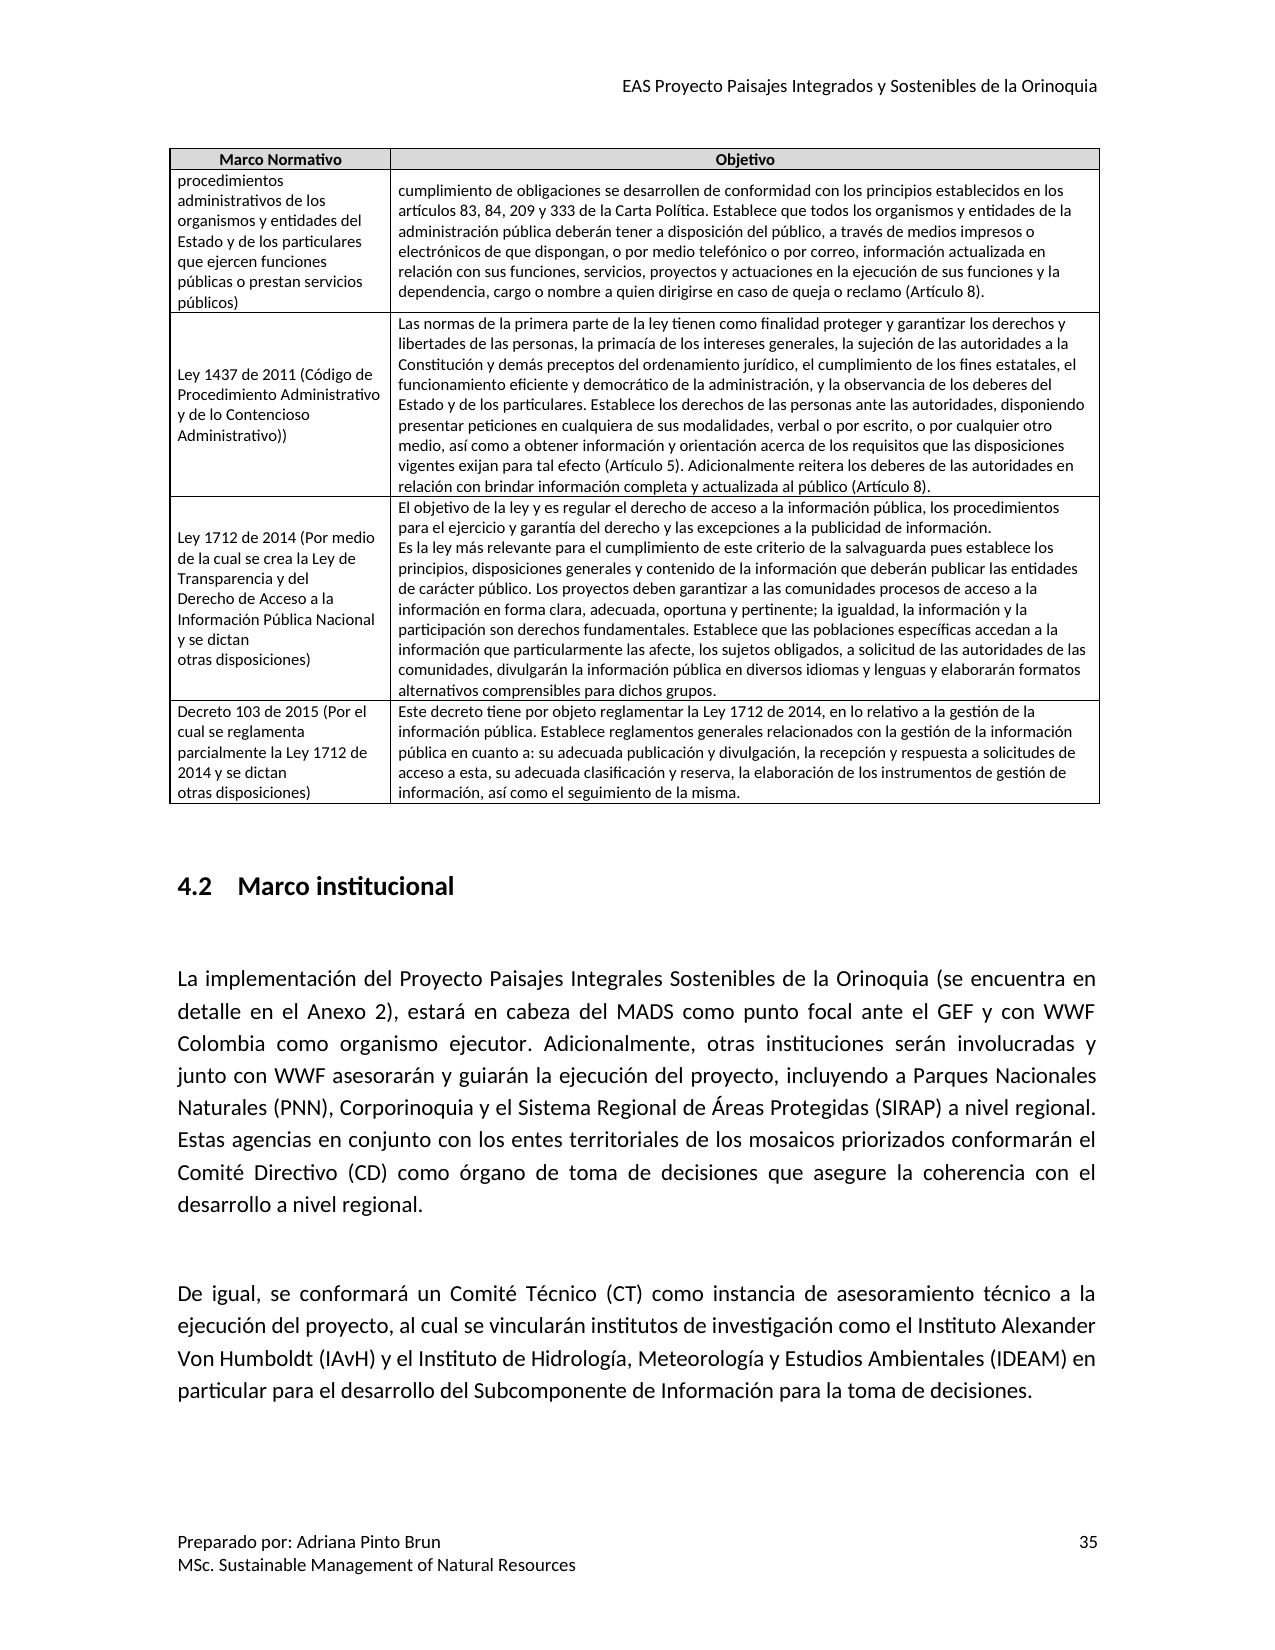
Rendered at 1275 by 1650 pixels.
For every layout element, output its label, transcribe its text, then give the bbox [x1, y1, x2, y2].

table_cell Las normas de la primera parte de la ley tienen como finalidad proteger y garantizar los derechos y libertades de las personas, la primacía de los intereses generales, la sujeción de las autoridades a la Constitución y demás preceptos del ordenamiento jurídico, el cumplimiento de los fines estatales, el funcionamiento eficiente y democrático de la administración, y la observancia de los deberes del Estado y de los particulares. Establece los derechos de las personas ante las autoridades, disponiendo presentar peticiones en cualquiera de sus modalidades, verbal o por escrito, o por cualquier otro medio, así como a obtener información y orientación acerca de los requisitos que las disposiciones vigentes exijan para tal efecto (Artículo 5). Adicionalmente reitera los deberes de las autoridades en relación con brindar información completa y actualizada al público (Artículo 8). [391, 313, 1099, 496]
table_cell Decreto 103 de 2015 (Por el cual se reglamenta parcialmente la Ley 1712 de 2014 y se dictan otras disposiciones) [171, 701, 390, 803]
table_cell Ley 1712 de 2014 (Por medio de la cual se crea la Ley de Transparencia y del Derecho de Acceso a la Información Pública Nacional y se dictan otras disposiciones) [171, 497, 390, 700]
table_cell El objetivo de la ley y es regular el derecho de acceso a la información pública, los procedimientos para el ejercicio y garantía del derecho y las excepciones a la publicidad de información. Es la ley más relevante para el cumplimiento de este criterio de la salvaguarda pues establece los principios, disposiciones generales y contenido de la información que deberán publicar las entidades de carácter público. Los proyectos deben garantizar a las comunidades procesos de acceso a la información en forma clara, adecuada, oportuna y pertinente; la igualdad, la información y la participación son derechos fundamentales. Establece que las poblaciones específicas accedan a la información que particularmente las afecte, los sujetos obligados, a solicitud de las autoridades de las comunidades, divulgarán la información pública en diversos idiomas y lenguas y elaborarán formatos alternativos comprensibles para dichos grupos. [391, 497, 1099, 700]
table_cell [391, 170, 1099, 312]
text La implementación del Proyecto Paisajes Integrales Sostenibles de la Orinoquia (se encuentra en detalle en el Anexo 2), estará en cabeza del MADS como punto focal ante el GEF y con WWF Colombia como organismo ejecutor. Adicionalmente, otras instituciones serán involucradas y junto con WWF asesorarán y guiarán la ejecución del proyecto, incluyendo a Parques Nacionales Naturales (PNN), Corporinoquia y el Sistema Regional de Áreas Protegidas (SIRAP) a nivel regional. Estas agencias en conjunto con los entes territoriales de los mosaicos priorizados conformarán el Comité Directivo (CD) como órgano de toma de decisiones que asegure la coherencia con el desarrollo a nivel regional. [177, 964, 1098, 1218]
table_cell Este decreto tiene por objeto reglamentar la Ley 1712 de 2014, en lo relativo a la gestión de la información pública. Establece reglamentos generales relacionados con la gestión de la información pública en cuanto a: su adecuada publicación y divulgación, la recepción y respuesta a solicitudes de acceso a esta, su adecuada clasificación y reserva, la elaboración de los instrumentos de gestión de información, así como el seguimiento de la misma. [391, 701, 1099, 803]
subtitle Marco institucional [177, 869, 1098, 902]
table_cell Ley 1437 de 2011 (Código de Procedimiento Administrativo y de lo Contencioso Administrativo)) [171, 313, 390, 496]
text De igual, se conformará un Comité Técnico (CT) como instancia de asesoramiento técnico a la ejecución del proyecto, al cual se vincularán institutos de investigación como el Instituto Alexander Von Humboldt (IAvH) y el Instituto de Hidrología, Meteorología y Estudios Ambientales (IDEAM) en particular para el desarrollo del Subcomponente de Información para la toma de decisiones. [177, 1279, 1098, 1404]
table_header Marco Normativo [171, 149, 390, 169]
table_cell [171, 170, 390, 312]
table_header Objetivo [391, 149, 1099, 169]
